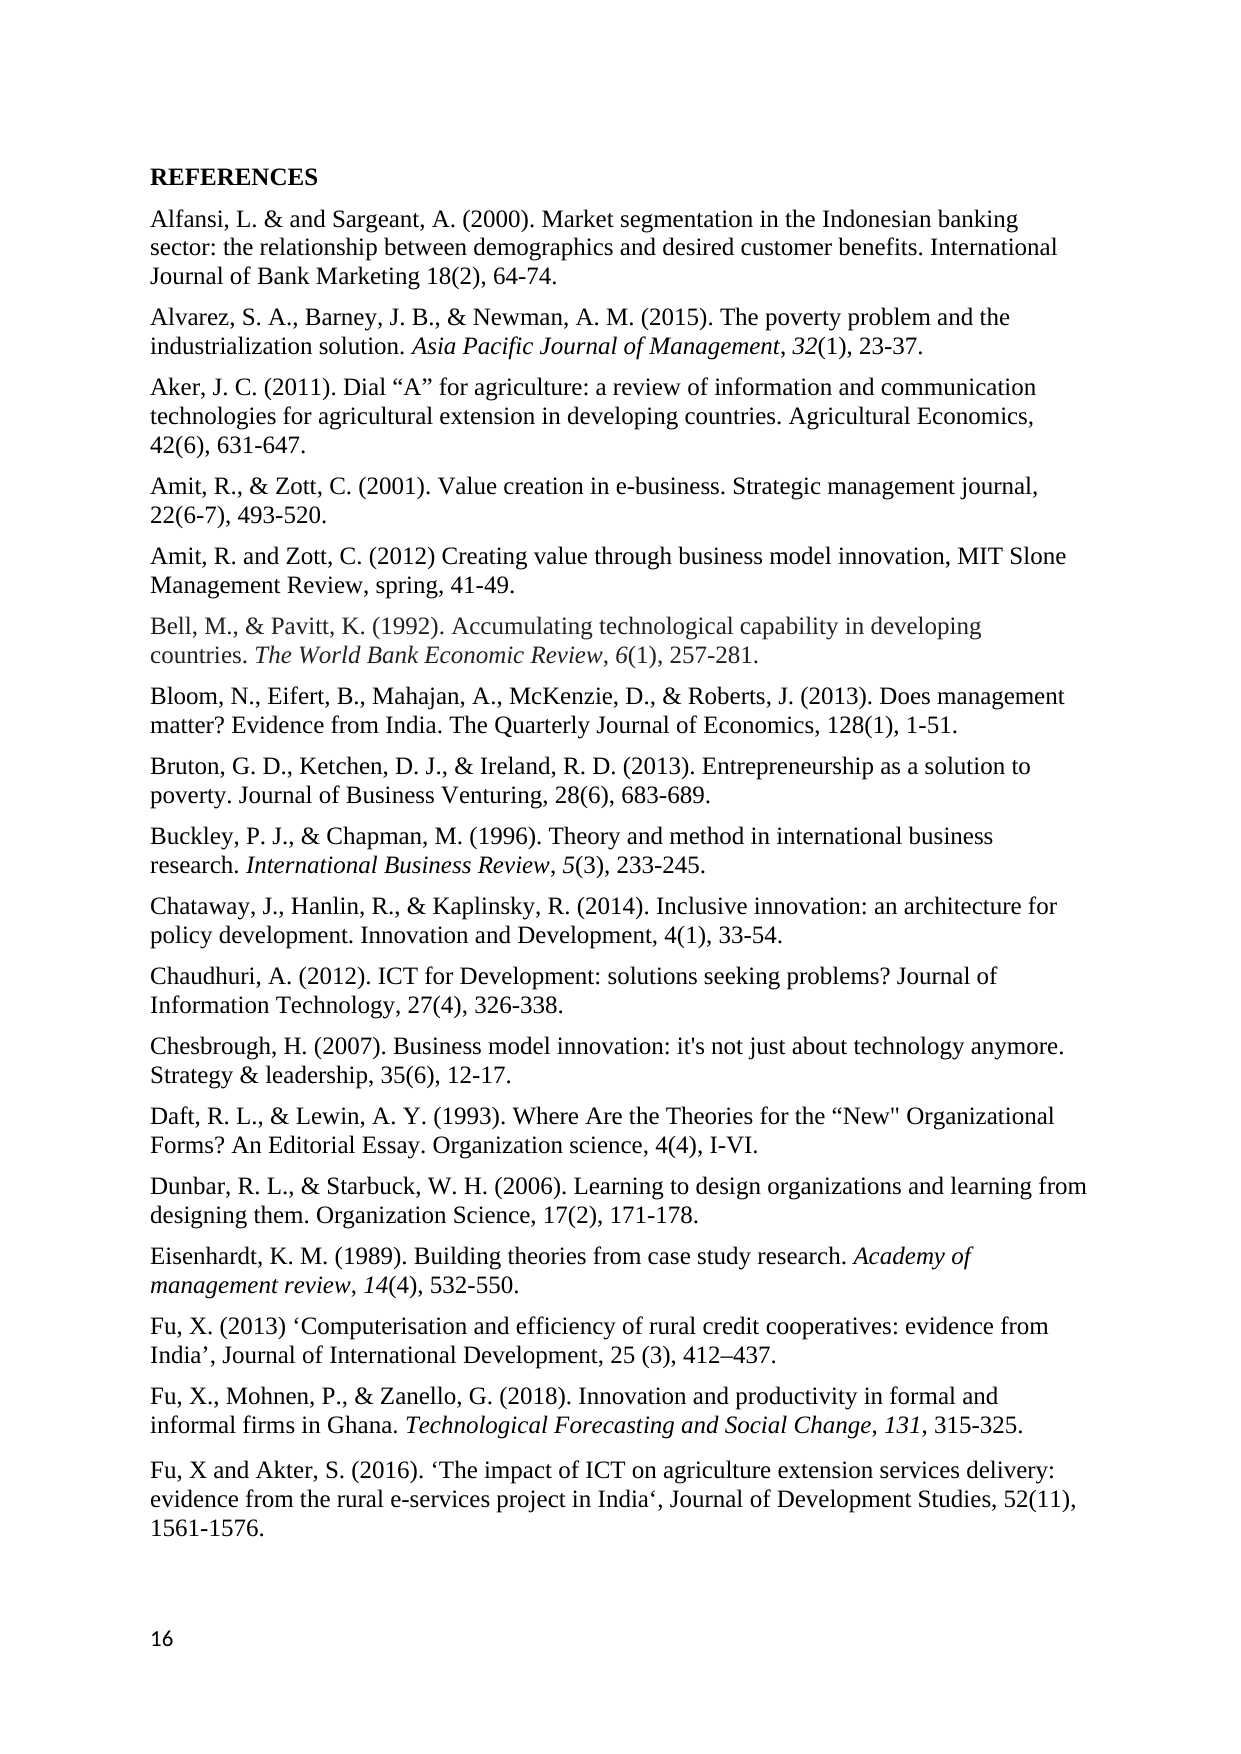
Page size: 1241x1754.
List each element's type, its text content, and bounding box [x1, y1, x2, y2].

text Alfansi, L. & and Sargeant, A. (2000). Market segmentation in the Indonesian banking sector: the relationship between demographics and desired customer benefits. International Journal of Bank Marketing 18(2), 64-74. [150, 204, 1090, 290]
text REFERENCES [150, 162, 1090, 191]
text Buckley, P. J., & Chapman, M. (1996). Theory and method in international business research. International Business Review, 5(3), 233-245. [706, 821, 1090, 879]
text Daft, R. L., & Lewin, A. Y. (1993). Where Are the Theories for the “New" Organizational Forms? An Editorial Essay. Organization science, 4(4), I-VI. [150, 1101, 1090, 1159]
text Amit, R., & Zott, C. (2001). Value creation in e‐business. Strategic management journal, 22(6‐7), 493-520. [150, 471, 1090, 529]
text Bell, M., & Pavitt, K. (1992). Accumulating technological capability in developing countries. The World Bank Economic Review, 6(1), 257-281. [759, 611, 1090, 669]
text Chataway, J., Hanlin, R., & Kaplinsky, R. (2014). Inclusive innovation: an architecture for policy development. Innovation and Development, 4(1), 33-54. [150, 891, 1090, 949]
text Bloom, N., Eifert, B., Mahajan, A., McKenzie, D., & Roberts, J. (2013). Does management matter? Evidence from India. The Quarterly Journal of Economics, 128(1), 1-51. [150, 681, 1090, 739]
text Aker, J. C. (2011). Dial “A” for agriculture: a review of information and communication technologies for agricultural extension in developing countries. Agricultural Economics, 42(6), 631-647. [150, 372, 1090, 459]
text Alvarez, S. A., Barney, J. B., & Newman, A. M. (2015). The poverty problem and the industrialization solution. Asia Pacific Journal of Management, 32(1), 23-37. [150, 302, 1090, 360]
text Fu, X. (2013) ‘Computerisation and efficiency of rural credit cooperatives: evidence from India’, Journal of International Development, 25 (3), 412–437. [150, 1311, 1090, 1369]
text Dunbar, R. L., & Starbuck, W. H. (2006). Learning to design organizations and learning from designing them. Organization Science, 17(2), 171-178. [150, 1171, 1090, 1229]
text Chaudhuri, A. (2012). ICT for Development: solutions seeking problems? Journal of Information Technology, 27(4), 326-338. [150, 961, 1090, 1019]
text Amit, R. and Zott, C. (2012) Creating value through business model innovation, MIT Slone Management Review, spring, 41-49. [150, 541, 1090, 599]
text Bruton, G. D., Ketchen, D. J., & Ireland, R. D. (2013). Entrepreneurship as a solution to poverty. Journal of Business Venturing, 28(6), 683-689. [150, 751, 1090, 809]
text Fu, X and Akter, S. (2016). ‘The impact of ICT on agriculture extension services delivery: evidence from the rural e-services project in India‘, Journal of Development Studies, 52(11), 1561-1576. [150, 1455, 1090, 1542]
text Eisenhardt, K. M. (1989). Building theories from case study research. Academy of management review, 14(4), 532-550. [519, 1241, 1090, 1299]
text Chesbrough, H. (2007). Business model innovation: it's not just about technology anymore. Strategy & leadership, 35(6), 12-17. [150, 1031, 1090, 1089]
